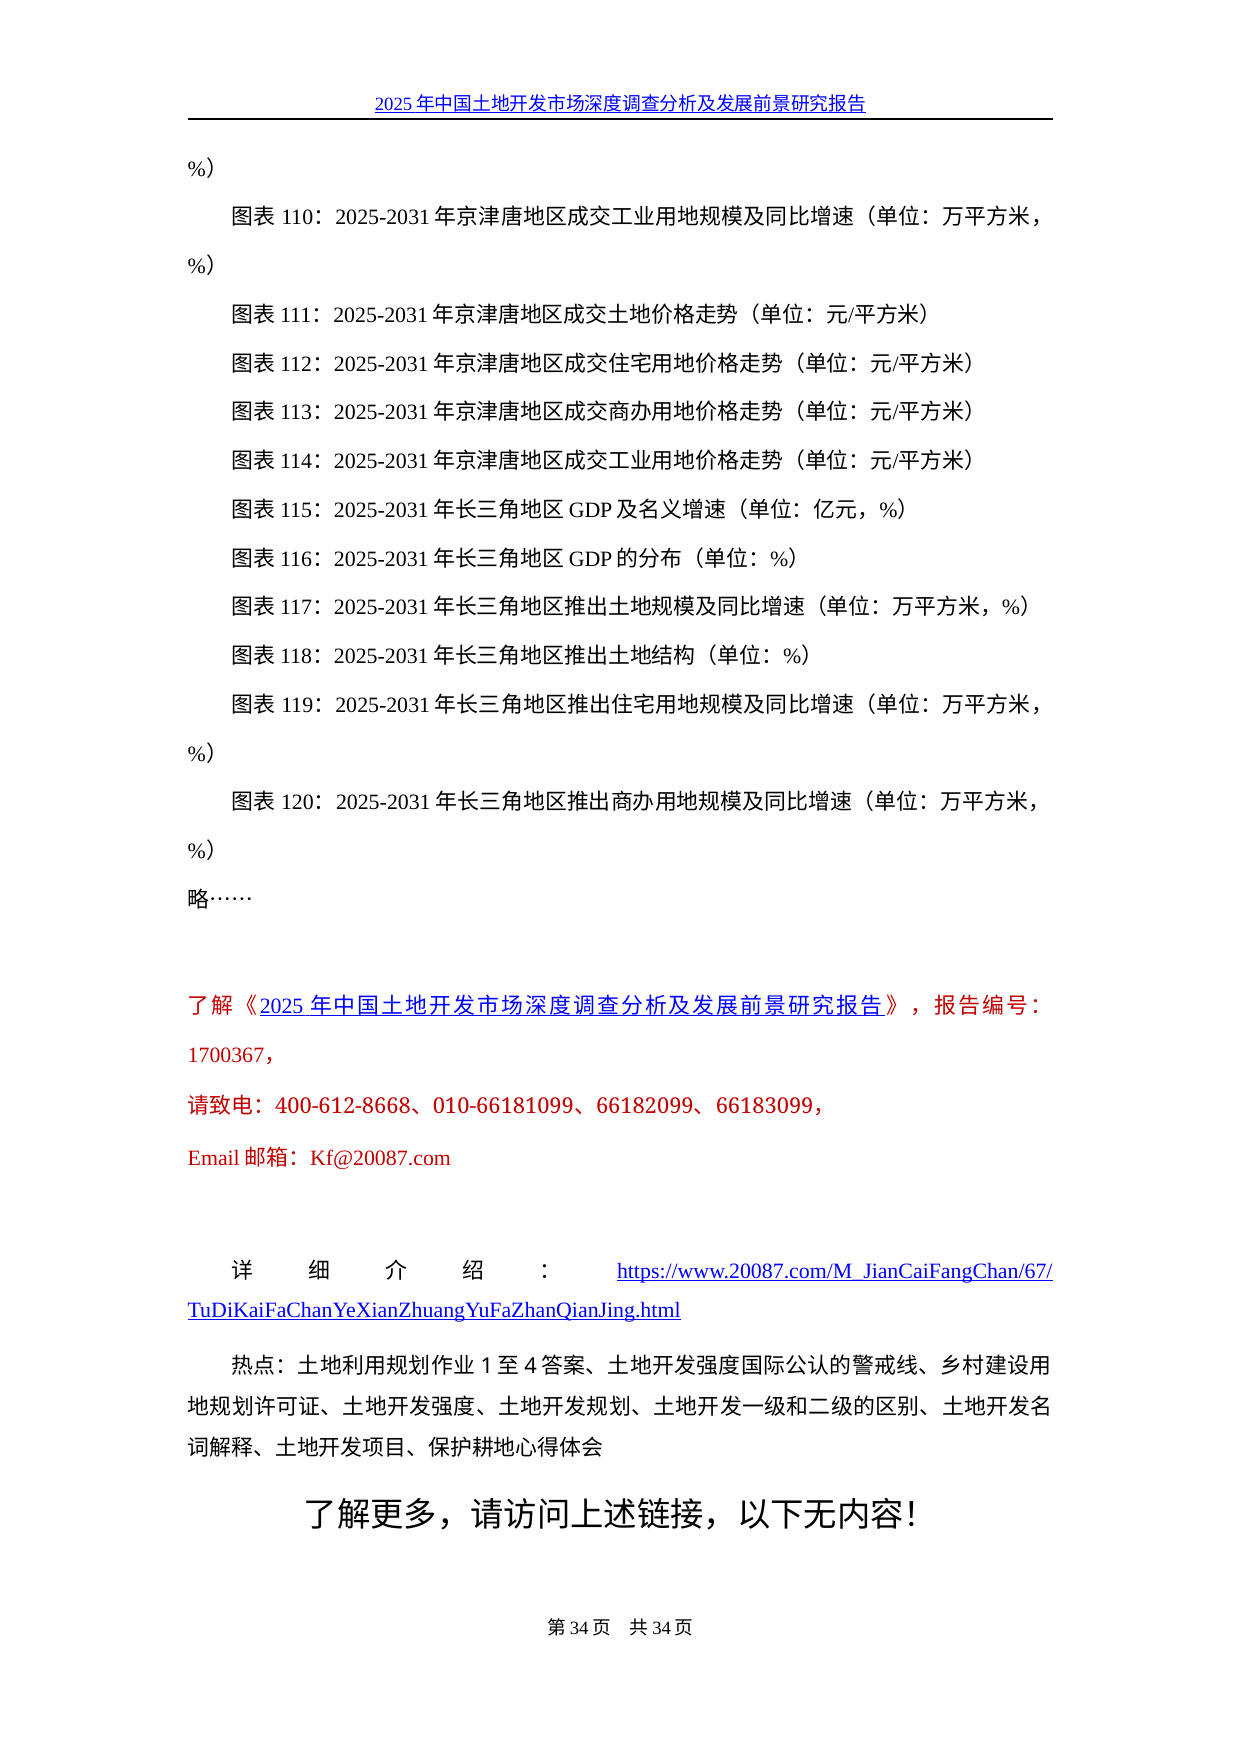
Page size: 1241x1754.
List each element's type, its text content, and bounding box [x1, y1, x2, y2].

text 请致电：400-612-8668、010-66181099、66182099、66183099， [187, 1088, 1053, 1121]
text 热点：土地利用规划作业1至4答案、土地开发强度国际公认的警戒线、乡村建设用地规划许可证、土地开发强度、土地开发规划、土地开发一级和二级的区别、土地开发名词解释、土地开发项目、保护耕地心得体会 [187, 1348, 1053, 1462]
title 了解更多，请访问上述链接，以下无内容！ [187, 1479, 1053, 1544]
text Email邮箱：Kf@20087.com [187, 1140, 1053, 1172]
text 了解《2025年中国土地开发市场深度调查分析及发展前景研究报告》，报告编号：1700367， [187, 988, 1053, 1069]
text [187, 150, 1053, 914]
text 详细介绍：https://www.20087.com/M_JianCaiFangChan/67/TuDiKaiFaChanYeXianZhuangYuFaZhanQianJing.html [187, 1253, 1053, 1326]
